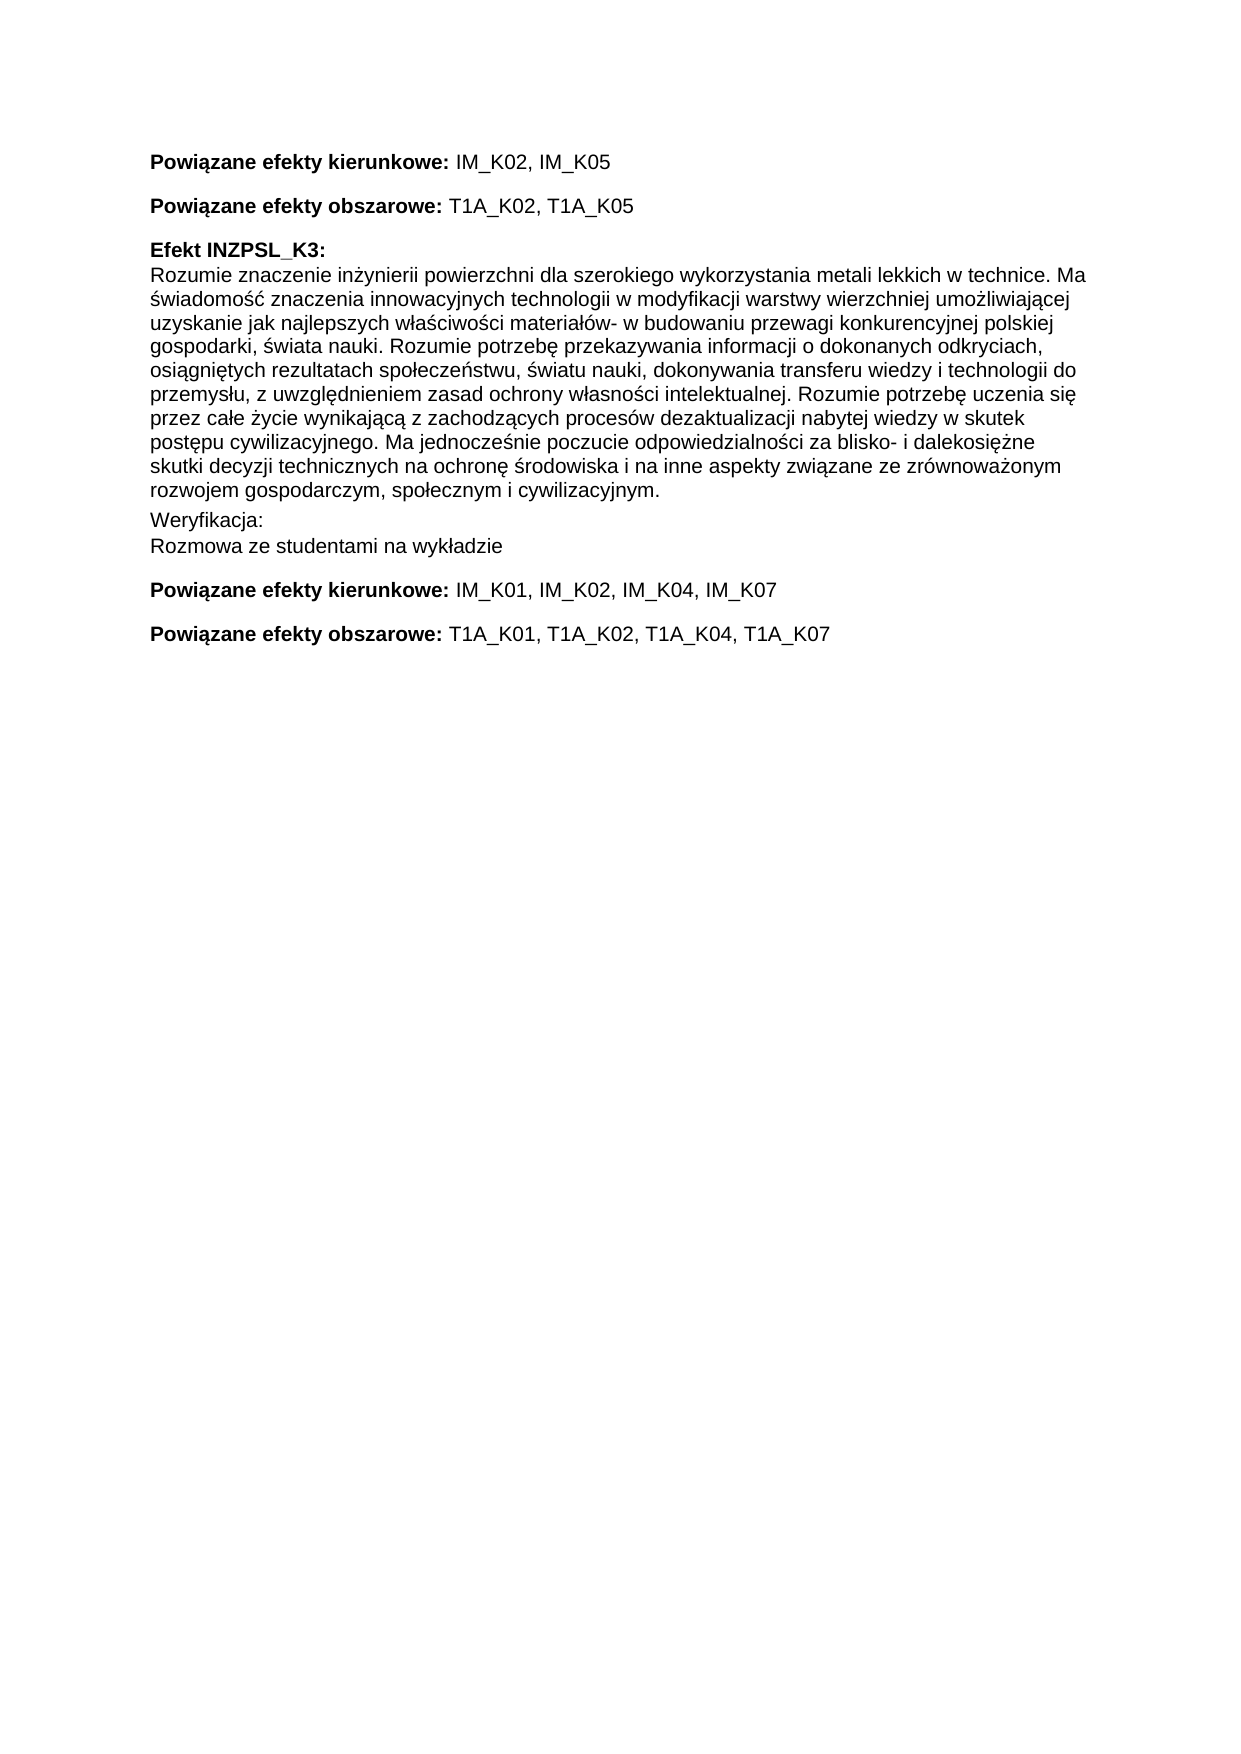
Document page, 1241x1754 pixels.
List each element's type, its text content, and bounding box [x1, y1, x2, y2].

text Powiązane efekty obszarowe: T1A_K02, T1A_K05 [150, 194, 1090, 218]
text Weryfikacja: [150, 508, 1090, 532]
text Rozumie znaczenie inżynierii powierzchni dla szerokiego wykorzystania metali lekkich w technice. Ma świadomość znaczenia innowacyjnych technologii w modyfikacji warstwy wierzchniej umożliwiającej uzyskanie jak najlepszych właściwości materiałów- w budowaniu przewagi konkurencyjnej polskiej gospodarki, świata nauki. Rozumie potrzebę przekazywania informacji o dokonanych odkryciach, osiągniętych rezultatach społeczeństwu, światu nauki, dokonywania transferu wiedzy i technologii do przemysłu, z uwzględnieniem zasad ochrony własności intelektualnej. Rozumie potrzebę uczenia się przez całe życie wynikającą z zachodzących procesów dezaktualizacji nabytej wiedzy w skutek postępu cywilizacyjnego. Ma jednocześnie poczucie odpowiedzialności za blisko- i dalekosiężne skutki decyzji technicznych na ochronę środowiska i na inne aspekty związane ze zrównoważonym rozwojem gospodarczym, społecznym i cywilizacyjnym. [150, 262, 1090, 502]
text Powiązane efekty obszarowe: T1A_K01, T1A_K02, T1A_K04, T1A_K07 [150, 622, 1090, 646]
text Rozmowa ze studentami na wykładzie [150, 534, 1090, 558]
text Powiązane efekty kierunkowe: IM_K01, IM_K02, IM_K04, IM_K07 [150, 578, 1090, 602]
text Powiązane efekty kierunkowe: IM_K02, IM_K05 [150, 150, 1090, 174]
text Efekt INZPSL_K3: [150, 237, 1090, 261]
